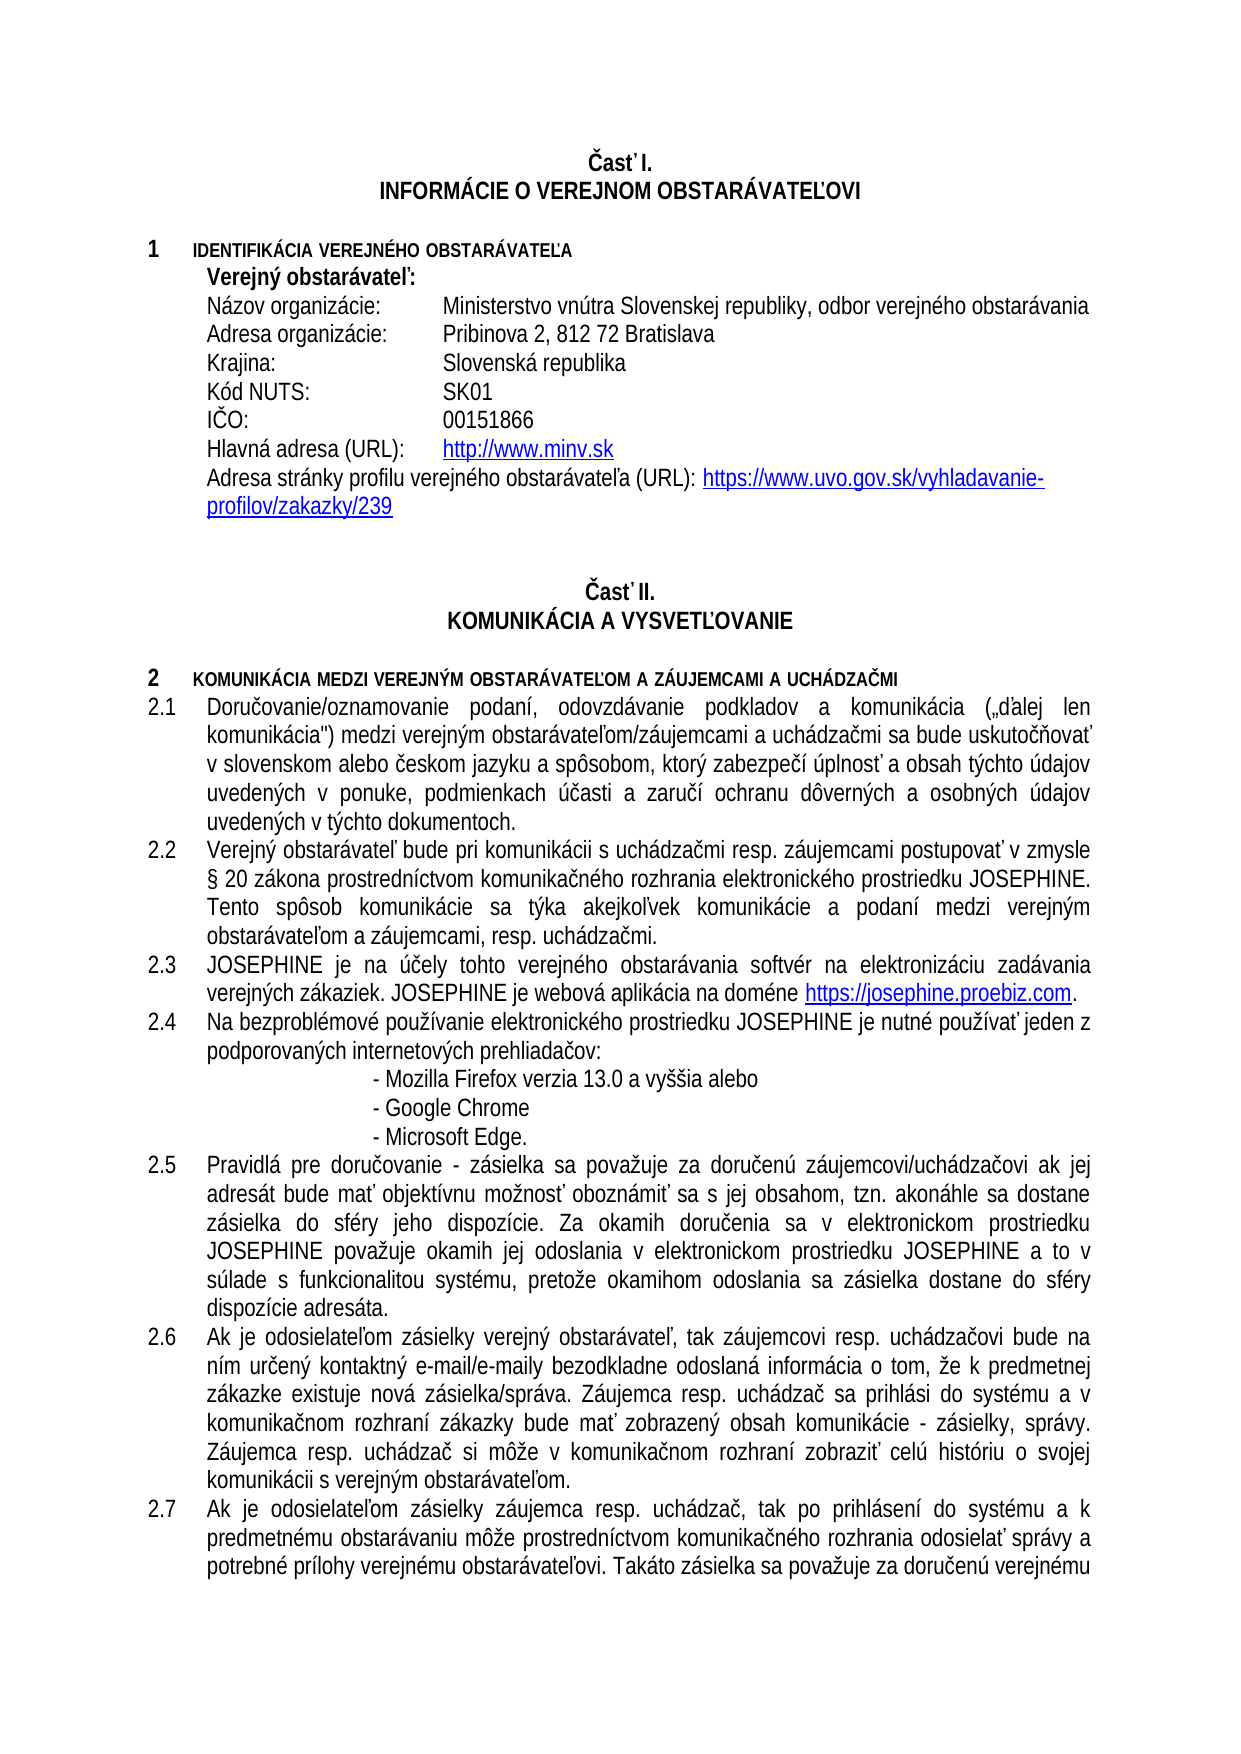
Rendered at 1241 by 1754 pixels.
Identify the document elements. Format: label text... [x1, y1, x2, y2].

text Názov organizácie: Ministerstvo vnútra Slovenskej republiky, odbor verejného obstarávania [207, 291, 1093, 319]
list JOSEPHINE je na účely tohto verejného obstarávania softvér na elektronizáciu zadávania verejných zákaziek. JOSEPHINE je webová aplikácia na doméne https://josephine.proebiz.com. [148, 950, 1093, 1007]
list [148, 1494, 1093, 1580]
list Ak je odosielateľom zásielky verejný obstarávateľ, tak záujemcovi resp. uchádzačovi bude na ním určený kontaktný e-mail/e-maily bezodkladne odoslaná informácia o tom, že k predmetnej zákazke existuje nová zásielka/správa. Záujemca resp. uchádzač sa prihlási do systému a v komunikačnom rozhraní zákazky bude mať zobrazený obsah komunikácie - zásielky, správy. Záujemca resp. uchádzač si môže v komunikačnom rozhraní zobraziť celú históriu o svojej komunikácii s verejným obstarávateľom. [148, 1322, 1093, 1494]
list Pravidlá pre doručovanie - zásielka sa považuje za doručenú záujemcovi/uchádzačovi ak jej adresát bude mať objektívnu možnosť oboznámiť sa s jej obsahom, tzn. akonáhle sa dostane zásielka do sféry jeho dispozície. Za okamih doručenia sa v elektronickom prostriedku JOSEPHINE považuje okamih jej odoslania v elektronickom prostriedku JOSEPHINE a to v súlade s funkcionalitou systému, pretože okamihom odoslania sa zásielka dostane do sféry dispozície adresáta. [148, 1150, 1093, 1322]
subtitle komunikácia medzi verejným obstarávateľom a záujemcami a uchádzačmi [148, 663, 1093, 692]
list - Microsoft Edge. [208, 1122, 1093, 1150]
text KOMUNIKÁCIA A VYSVETĽOVANIE [148, 606, 1093, 634]
text Adresa organizácie: Pribinova 2, 812 72 Bratislava [207, 319, 1093, 348]
list Na bezproblémové používanie elektronického prostriedku JOSEPHINE je nutné používať jeden z podporovaných internetových prehliadačov: [148, 1007, 1093, 1064]
subtitle identifikácia verejného obstarávateľa [148, 233, 1093, 262]
text Hlavná adresa (URL): http://www.minv.sk [129, 434, 1093, 463]
list - Google Chrome [208, 1093, 1093, 1122]
text Krajina: Slovenská republika [207, 348, 1093, 377]
text Verejný obstarávateľ: [207, 262, 1093, 291]
list Verejný obstarávateľ bude pri komunikácii s uchádzačmi resp. záujemcami postupovať v zmysle § 20 zákona prostredníctvom komunikačného rozhrania elektronického prostriedku JOSEPHINE. Tento spôsob komunikácie sa týka akejkoľvek komunikácie a podaní medzi verejným obstarávateľom a záujemcami, resp. uchádzačmi. [148, 835, 1093, 950]
text Kód NUTS: SK01 [207, 377, 1093, 405]
text Adresa stránky profilu verejného obstarávateľa (URL): https://www.uvo.gov.sk/vyhladavanie-profilov/zakazky/239 [207, 463, 1093, 520]
text IČO: 00151866 [207, 405, 1093, 434]
list - Mozilla Firefox verzia 13.0 a vyššia alebo [208, 1064, 1093, 1093]
text INFORMÁCIE O VEREJNOM OBSTARÁVATEĽOVI [148, 176, 1093, 205]
list Doručovanie/oznamovanie podaní, odovzdávanie podkladov a komunikácia („ďalej len komunikácia") medzi verejným obstarávateľom/záujemcami a uchádzačmi sa bude uskutočňovať v slovenskom alebo českom jazyku a spôsobom, ktorý zabezpečí úplnosť a obsah týchto údajov uvedených v ponuke, podmienkach účasti a zaručí ochranu dôverných a osobných údajov uvedených v týchto dokumentoch. [148, 692, 1093, 835]
text Časť II. [148, 577, 1093, 606]
text Časť I. [148, 148, 1093, 176]
